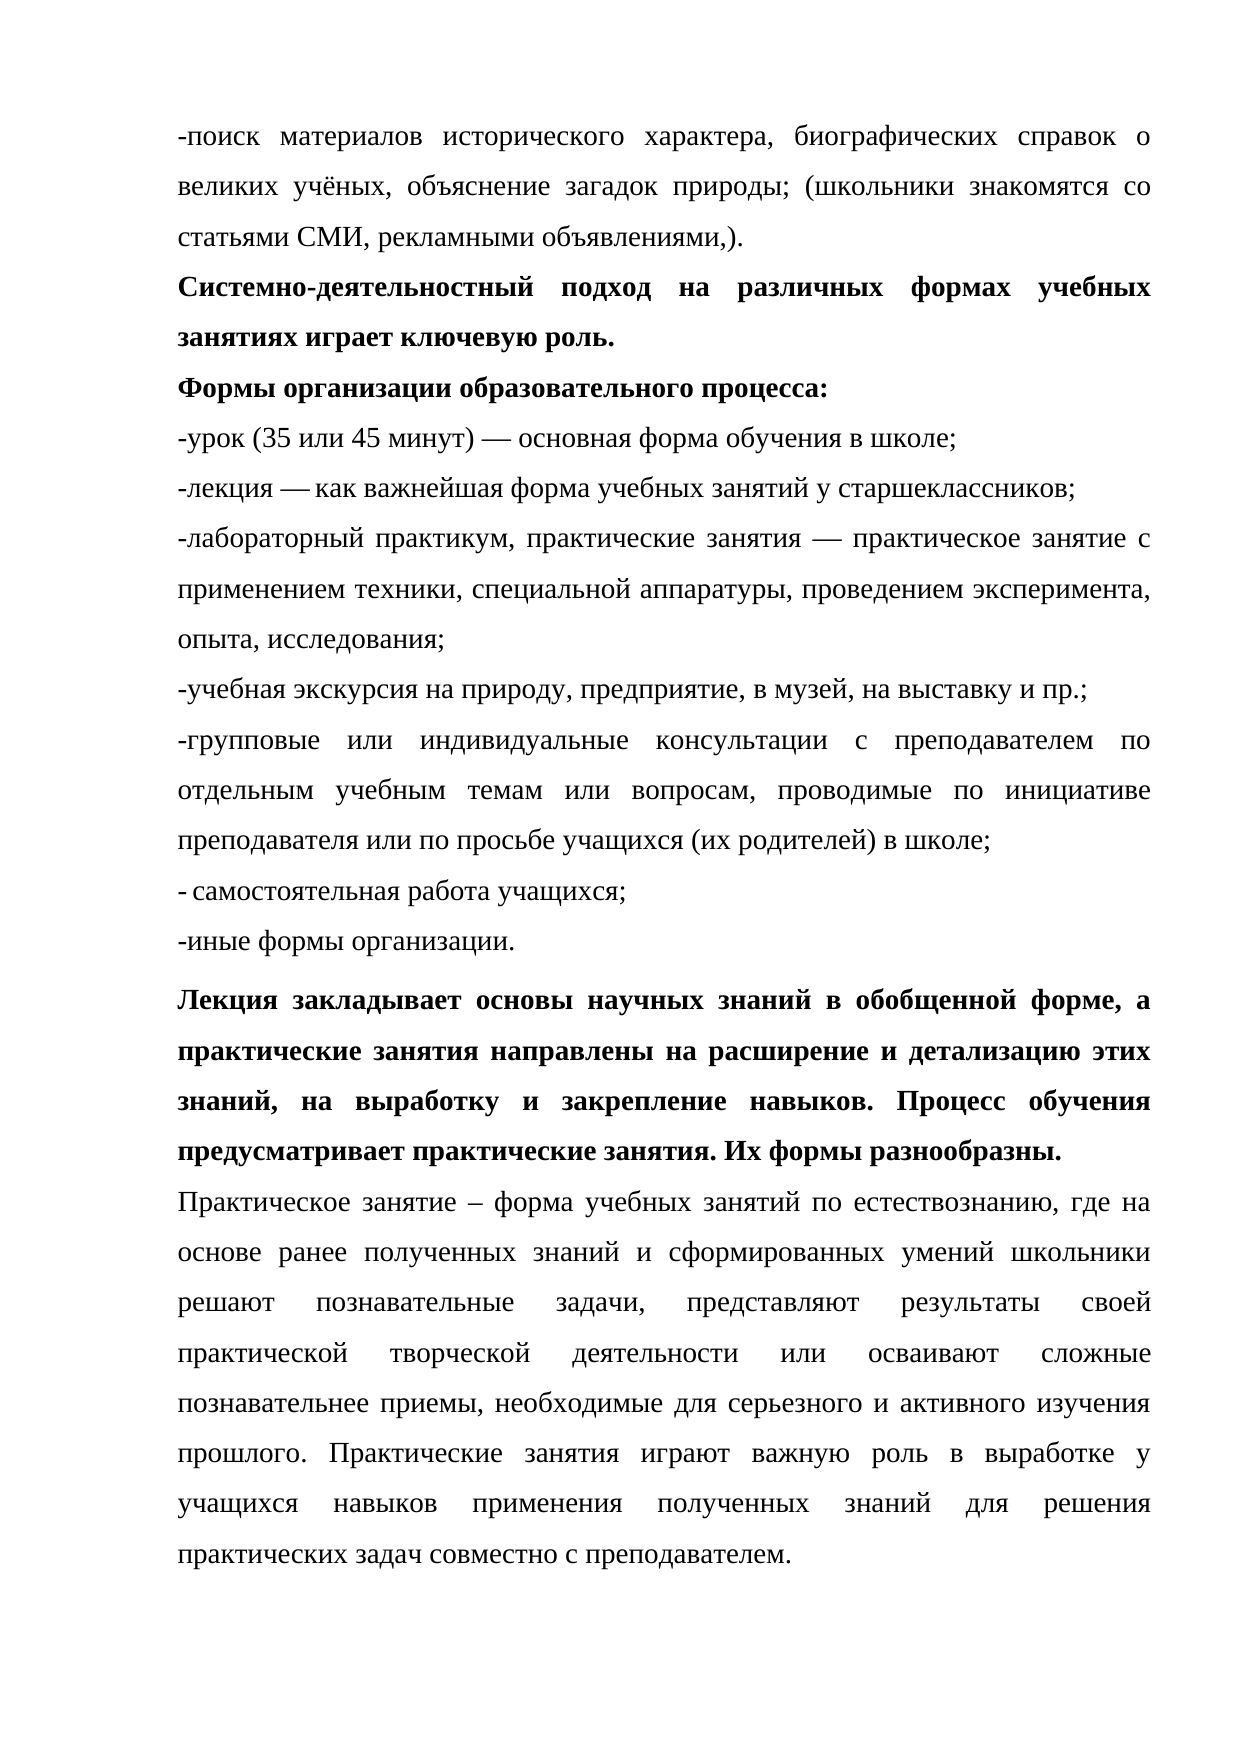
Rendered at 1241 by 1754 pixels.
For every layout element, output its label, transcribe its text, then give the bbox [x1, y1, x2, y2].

text Практическое занятие – форма учебных занятий по естествознанию, где на основе ранее полученных знаний и сформированных умений школьники решают познавательные задачи, представляют результаты своей практической творческой деятельности или осваивают сложные познавательнее приемы, необходимые для серьезного и активного изучения прошлого. Практические занятия играют важную роль в выработке у учащихся навыков применения полученных знаний для решения практических задач совместно с преподавателем. [177, 1184, 1152, 1569]
text -урок (35 или 45 минут) — основная форма обучения в школе; [177, 420, 1152, 453]
text -лекция — как важнейшая форма учебных занятий у старшеклассников; [177, 470, 1152, 504]
text Лекция закладывает основы научных знаний в обобщенной форме, а практические занятия направлены на расширение и детализацию этих знаний, на выработку и закрепление навыков. Процесс обучения предусматривает практические занятия. Их формы разнообразны. [177, 982, 1152, 1167]
text -групповые или индивидуальные консультации с преподавателем по отдельным учебным темам или вопросам, проводимые по инициативе преподавателя или по просьбе учащихся (их родителей) в школе; [177, 722, 1152, 856]
text -лабораторный практикум, практические занятия — практическое занятие с применением техники, специальной аппаратуры, проведением эксперимента, опыта, исследования; [177, 521, 1152, 655]
text -учебная экскурсия на природу, предприятие, в музей, на выставку и пр.; [177, 672, 1152, 705]
text Системно-деятельностный подход на различных формах учебных занятиях играет ключевую роль. [177, 269, 1152, 353]
text - самостоятельная работа учащихся; [177, 873, 1152, 906]
text -поиск материалов исторического характера, биографических справок о великих учёных, объяснение загадок природы; (школьники знакомятся со статьями СМИ, рекламными объявлениями,). [177, 118, 1152, 252]
text -иные формы организации. [177, 923, 1152, 957]
text Формы организации образовательного процесса: [177, 370, 1152, 403]
